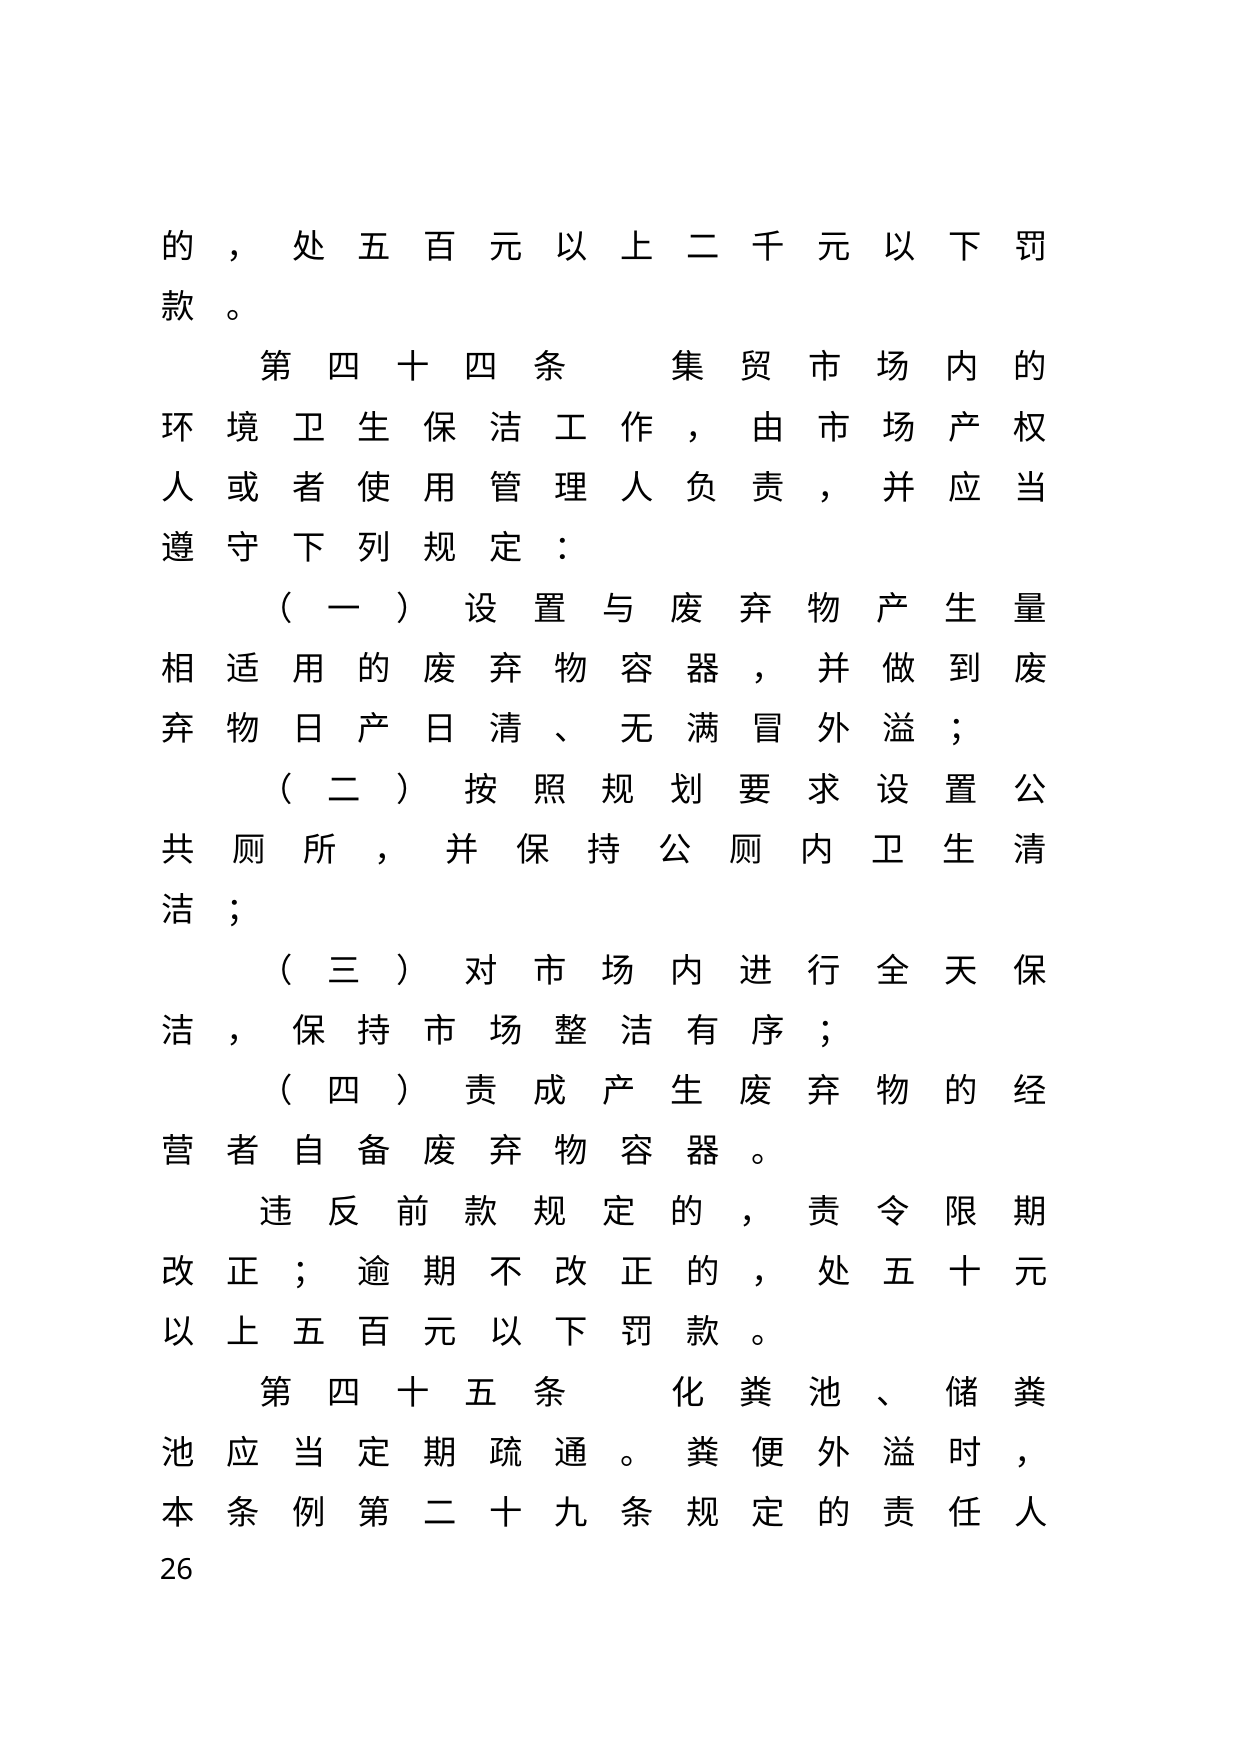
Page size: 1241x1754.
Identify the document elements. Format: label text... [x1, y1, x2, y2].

text （一）设置与废弃物产生量相适用的废弃物容器，并做到废弃物日产日清、无满冒外溢； [161, 575, 1079, 756]
text （四）责成产生废弃物的经营者自备废弃物容器。 [161, 1058, 1079, 1178]
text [161, 213, 1079, 334]
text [161, 1359, 1079, 1540]
text （三）对市场内进行全天保洁，保持市场整洁有序； [161, 937, 1079, 1058]
text 违反前款规定的，责令限期改正；逾期不改正的，处五十元以上五百元以下罚款。 [161, 1178, 1079, 1359]
text （二）按照规划要求设置公共厕所，并保持公厕内卫生清洁； [161, 756, 1079, 937]
text 第四十四条 集贸市场内的环境卫生保洁工作，由市场产权人或者使用管理人负责，并应当遵守下列规定： [161, 334, 1079, 575]
